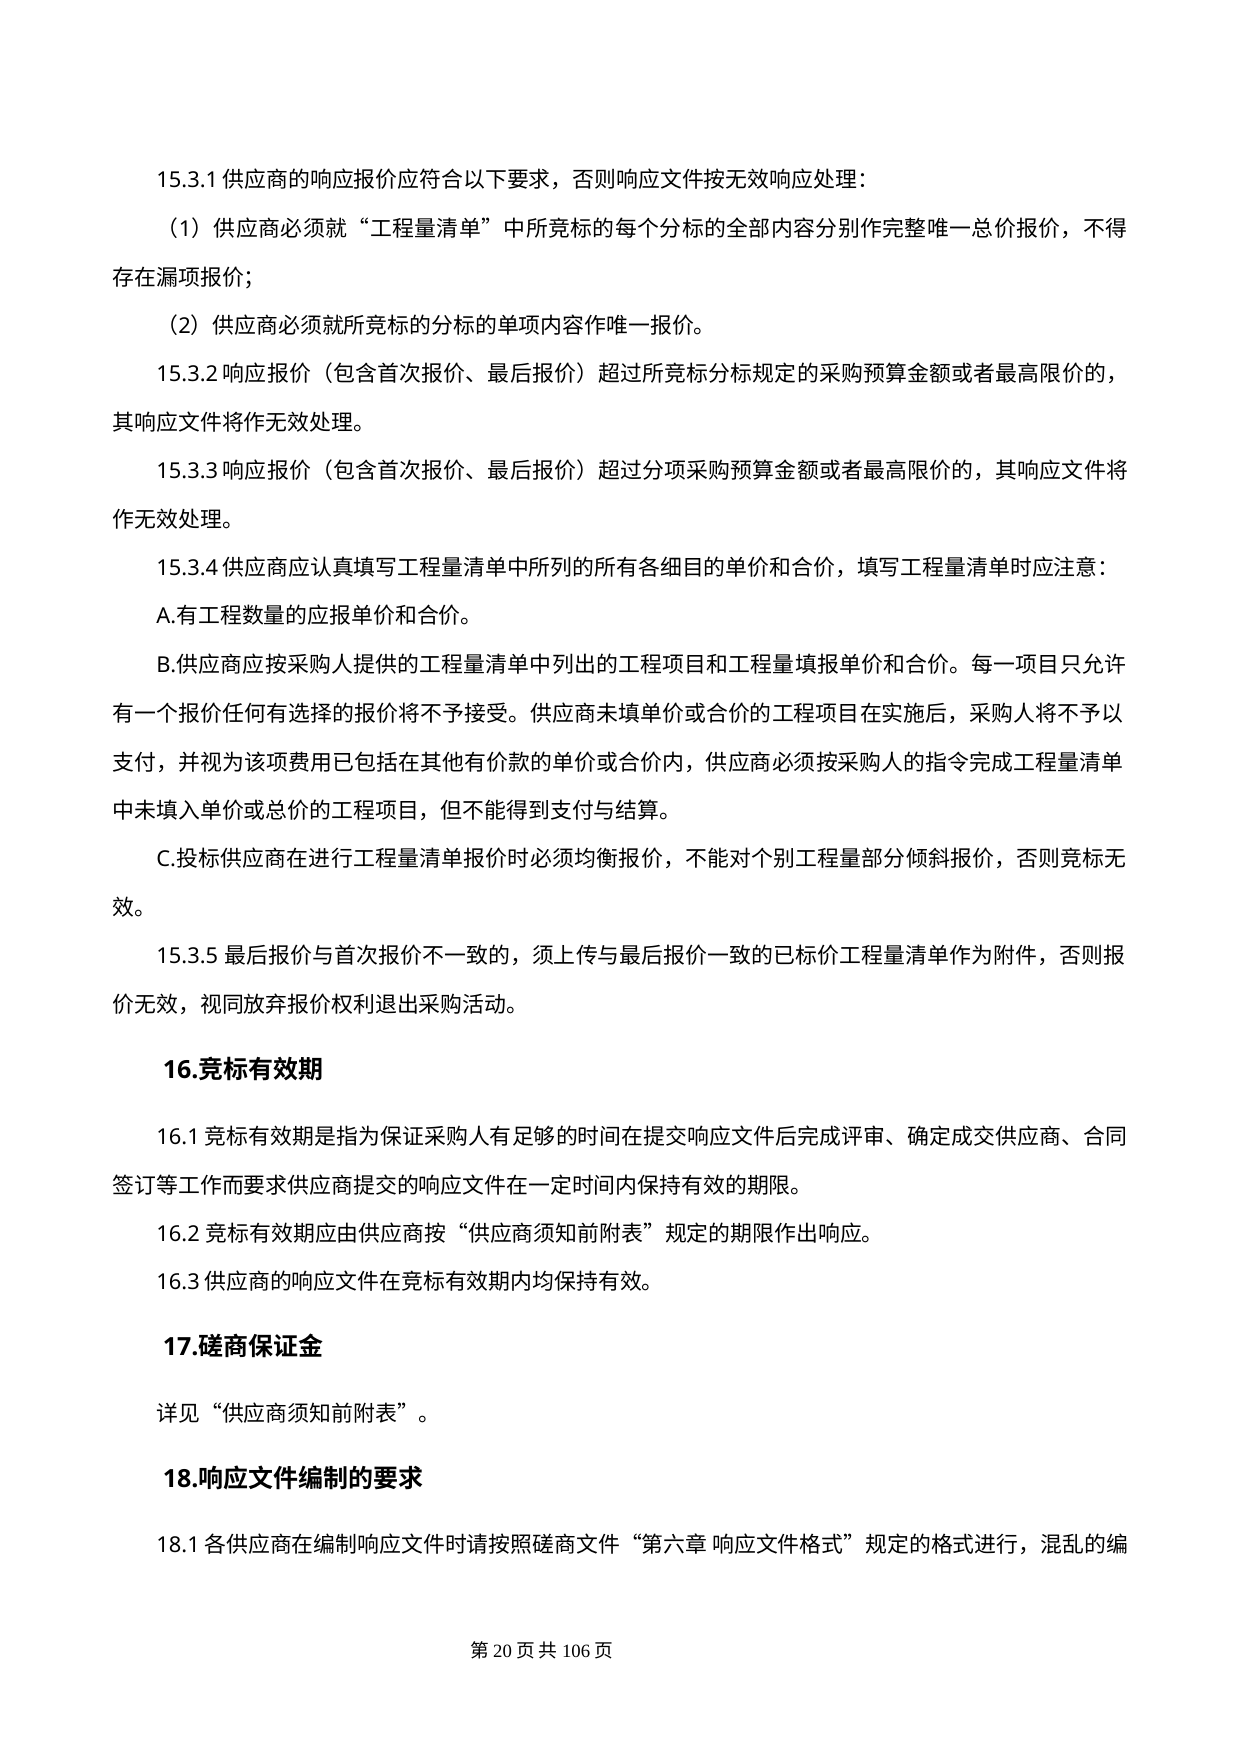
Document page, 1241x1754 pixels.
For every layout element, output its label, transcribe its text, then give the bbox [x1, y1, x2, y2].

text C.投标供应商在进行工程量清单报价时必须均衡报价，不能对个别工程量部分倾斜报价，否则竞标无效。 [112, 841, 1128, 922]
text 15.3.5 最后报价与首次报价不一致的，须上传与最后报价一致的已标价工程量清单作为附件，否则报价无效，视同放弃报价权利退出采购活动。 [112, 938, 1128, 1019]
text （1）供应商必须就“工程量清单”中所竞标的每个分标的全部内容分别作完整唯一总价报价，不得存在漏项报价； [112, 210, 1128, 292]
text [112, 1527, 1128, 1559]
text （2）供应商必须就所竞标的分标的单项内容作唯一报价。 [112, 307, 1128, 340]
text 16.3供应商的响应文件在竞标有效期内均保持有效。 [112, 1264, 1128, 1296]
text 15.3.1供应商的响应报价应符合以下要求，否则响应文件按无效响应处理： [112, 162, 1128, 194]
text 15.3.3响应报价（包含首次报价、最后报价）超过分项采购预算金额或者最高限价的，其响应文件将作无效处理。 [112, 453, 1128, 534]
text 17.磋商保证金 [112, 1312, 1128, 1377]
text 16.1竞标有效期是指为保证采购人有足够的时间在提交响应文件后完成评审、确定成交供应商、合同签订等工作而要求供应商提交的响应文件在一定时间内保持有效的期限。 [112, 1118, 1128, 1200]
text 18.响应文件编制的要求 [112, 1444, 1128, 1509]
text A.有工程数量的应报单价和合价。 [112, 598, 1128, 631]
text 15.3.2响应报价（包含首次报价、最后报价）超过所竞标分标规定的采购预算金额或者最高限价的，其响应文件将作无效处理。 [112, 356, 1128, 437]
text 16.2 竞标有效期应由供应商按“供应商须知前附表”规定的期限作出响应。 [112, 1216, 1128, 1248]
text B.供应商应按采购人提供的工程量清单中列出的工程项目和工程量填报单价和合价。每一项目只允许有一个报价任何有选择的报价将不予接受。供应商未填单价或合价的工程项目在实施后，采购人将不予以支付，并视为该项费用已包括在其他有价款的单价或合价内，供应商必须按采购人的指令完成工程量清单中未填入单价或总价的工程项目，但不能得到支付与结算。 [112, 647, 1128, 825]
text 16.竞标有效期 [112, 1035, 1128, 1100]
text 15.3.4供应商应认真填写工程量清单中所列的所有各细目的单价和合价，填写工程量清单时应注意： [112, 550, 1128, 582]
text 详见“供应商须知前附表”。 [112, 1395, 1128, 1428]
